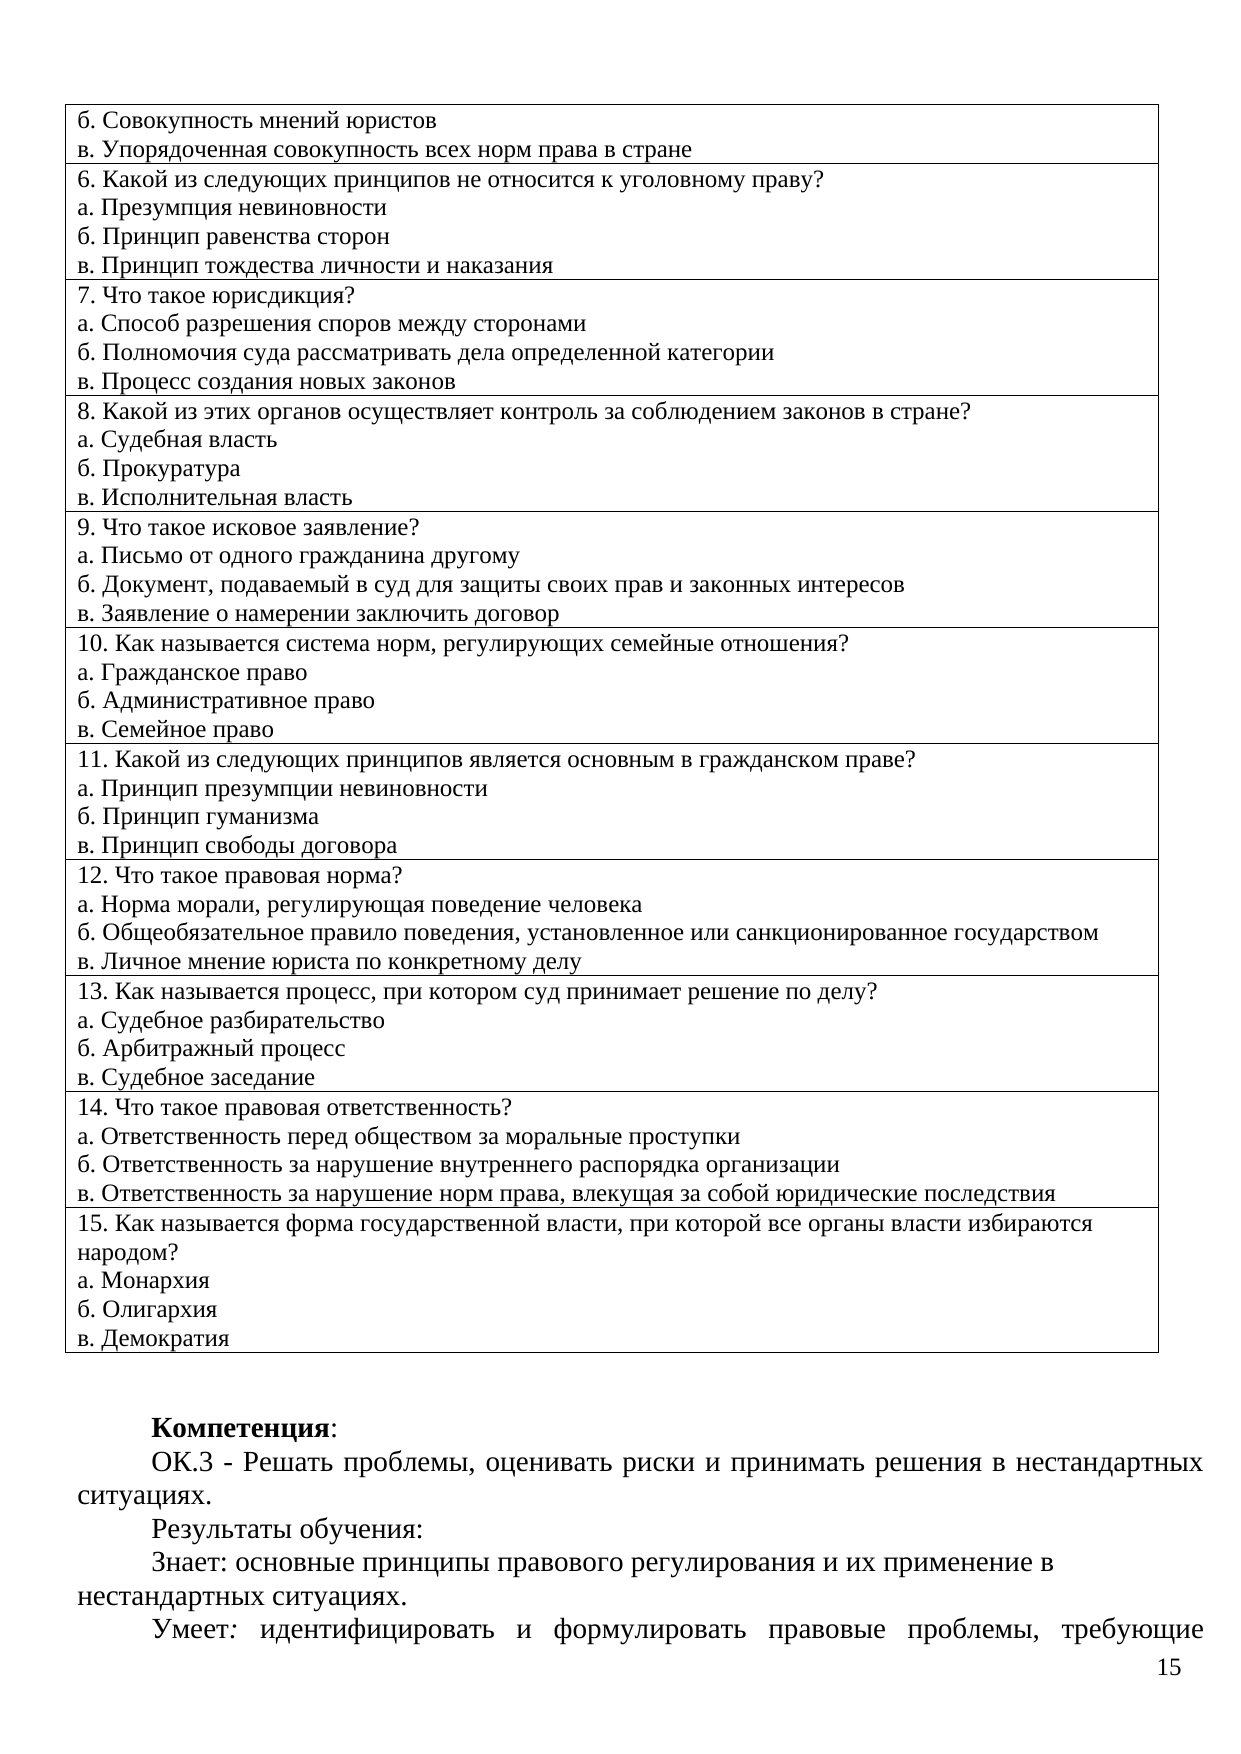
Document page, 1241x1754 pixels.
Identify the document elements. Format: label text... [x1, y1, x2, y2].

table_cell 7. Что такое юрисдикция? а. Способ разрешения споров между сторонами б. Полномочия суда рассматривать дела определенной категории в. Процесс создания новых законов [66, 280, 1158, 395]
table_cell 9. Что такое исковое заявление? а. Письмо от одного гражданина другому б. Документ, подаваемый в суд для защиты своих прав и законных интересов в. Заявление о намерении заключить договор [66, 512, 1158, 627]
table_cell 11. Какой из следующих принципов является основным в гражданском праве? а. Принцип презумпции невиновности б. Принцип гуманизма в. Принцип свободы договора [66, 744, 1158, 859]
table_cell 13. Как называется процесс, при котором суд принимает решение по делу? а. Судебное разбирательство б. Арбитражный процесс в. Судебное заседание [66, 976, 1158, 1091]
text Компетенция: [77, 1410, 1205, 1444]
text Знает: основные принципы правового регулирования и их применение в [77, 1544, 1205, 1578]
table_cell 12. Что такое правовая норма? а. Норма морали, регулирующая поведение человека б. Общеобязательное правило поведения, установленное или санкционированное государством в. Личное мнение юриста по конкретному делу [66, 860, 1158, 975]
table_cell 8. Какой из этих органов осуществляет контроль за соблюдением законов в стране? а. Судебная власть б. Прокуратура в. Исполнительная власть [66, 396, 1158, 511]
table_cell 10. Как называется система норм, регулирующих семейные отношения? а. Гражданское право б. Административное право в. Семейное право [66, 628, 1158, 743]
table_cell 15. Как называется форма государственной власти, при которой все органы власти избираются народом? а. Монархия б. Олигархия в. Демократия [66, 1208, 1158, 1352]
table_cell 14. Что такое правовая ответственность? а. Ответственность перед обществом за моральные проступки б. Ответственность за нарушение внутреннего распорядка организации в. Ответственность за нарушение норм права, влекущая за собой юридические последствия [66, 1092, 1158, 1207]
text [77, 1612, 1205, 1645]
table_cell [66, 105, 1158, 163]
text Результаты обучения: [77, 1511, 1205, 1544]
table_cell 6. Какой из следующих принципов не относится к уголовному праву? а. Презумпция невиновности б. Принцип равенства сторон в. Принцип тождества личности и наказания [66, 164, 1158, 279]
text ОК.3 - Решать проблемы, оценивать риски и принимать решения в нестандартных ситуациях. [77, 1444, 1205, 1511]
text нестандартных ситуациях. [77, 1578, 1205, 1612]
